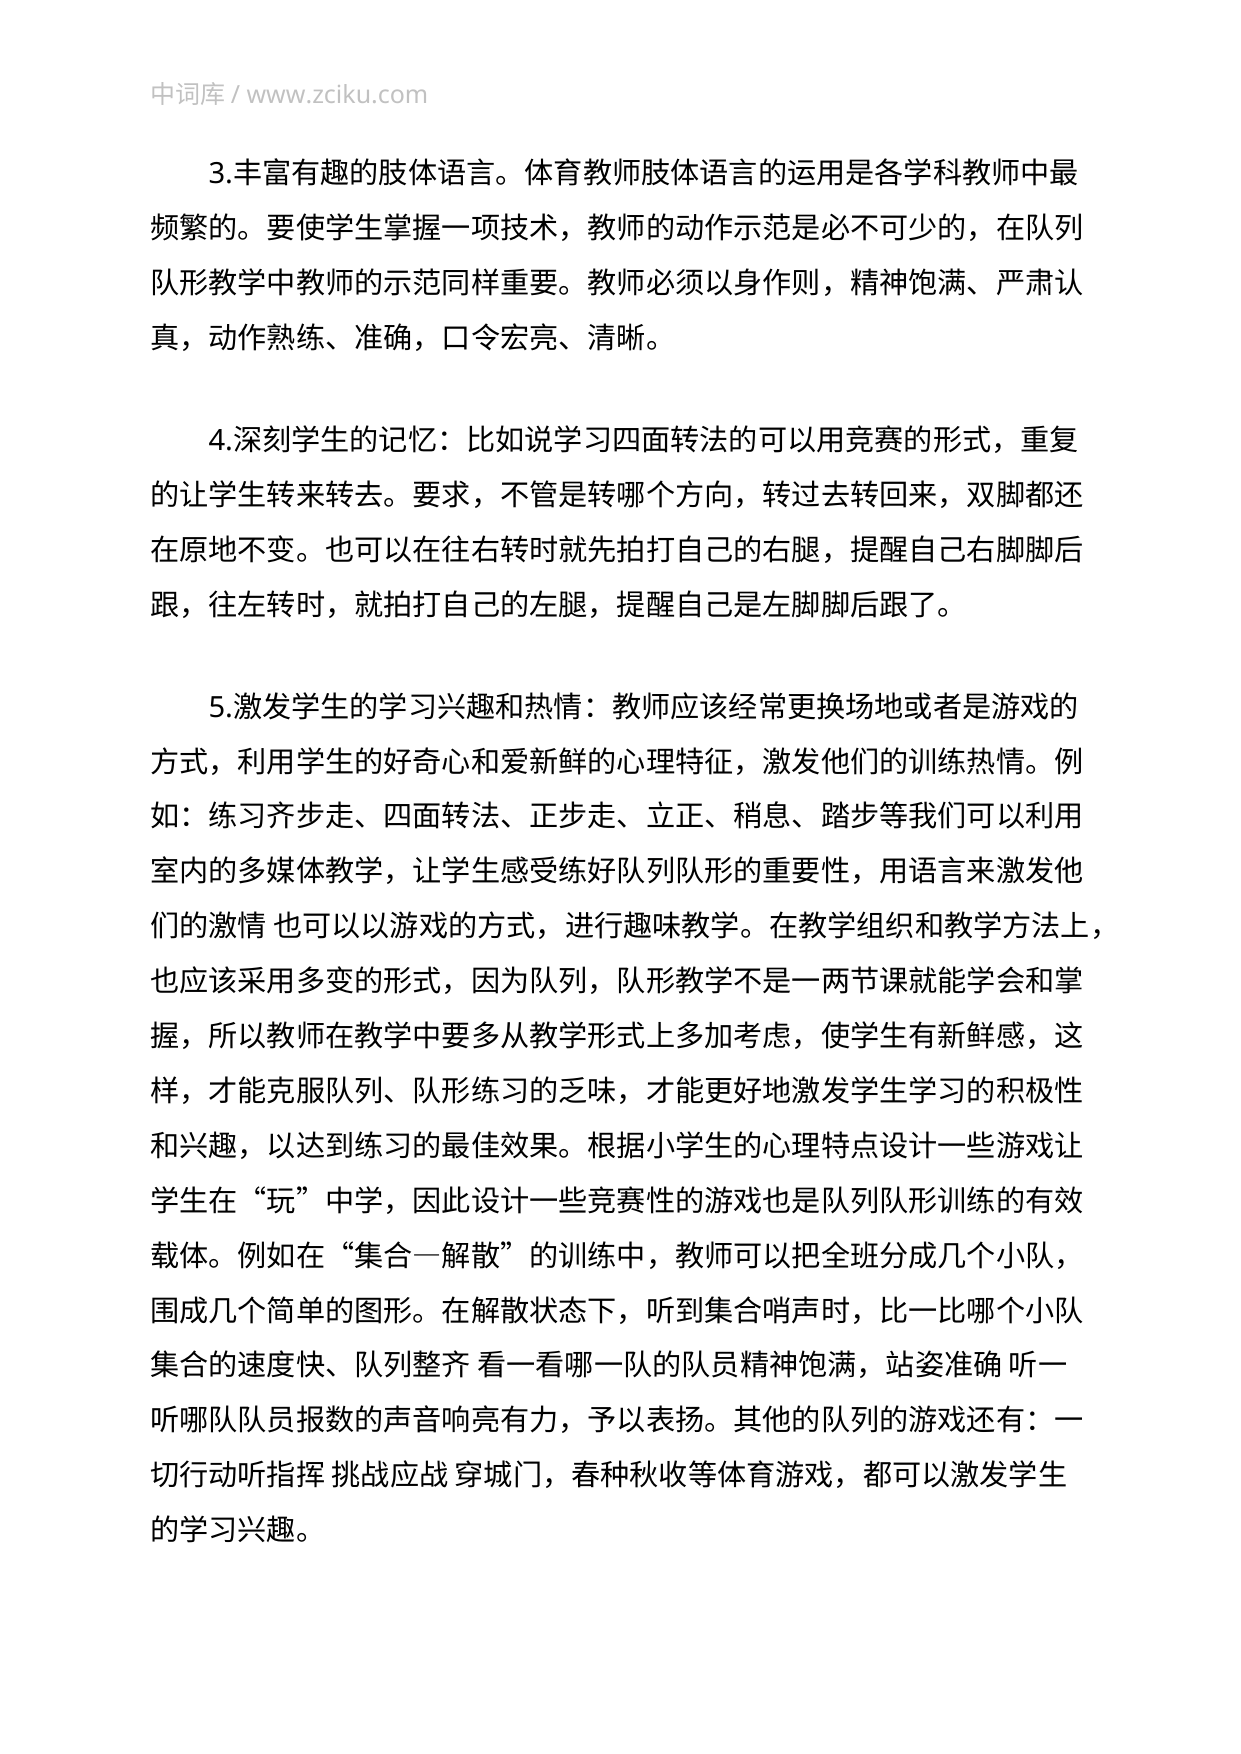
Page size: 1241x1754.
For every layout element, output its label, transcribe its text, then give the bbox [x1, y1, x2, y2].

text 5.激发学生的学习兴趣和热情：教师应该经常更换场地或者是游戏的方式，利用学生的好奇心和爱新鲜的心理特征，激发他们的训练热情。例如：练习齐步走、四面转法、正步走、立正、稍息、踏步等我们可以利用室内的多媒体教学，让学生感受练好队列队形的重要性，用语言来激发他们的激情 也可以以游戏的方式，进行趣味教学。在教学组织和教学方法上，也应该采用多变的形式，因为队列，队形教学不是一两节课就能学会和掌握，所以教师在教学中要多从教学形式上多加考虑，使学生有新鲜感，这样，才能克服队列、队形练习的乏味，才能更好地激发学生学习的积极性和兴趣，以达到练习的最佳效果。根据小学生的心理特点设计一些游戏让学生在“玩”中学，因此设计一些竞赛性的游戏也是队列队形训练的有效载体。例如在“集合―解散”的训练中，教师可以把全班分成几个小队，围成几个简单的图形。在解散状态下，听到集合哨声时，比一比哪个小队集合的速度快、队列整齐 看一看哪一队的队员精神饱满，站姿准确 听一听哪队队员报数的声音响亮有力，予以表扬。其他的队列的游戏还有：一切行动听指挥 挑战应战 穿城门，春种秋收等体育游戏，都可以激发学生的学习兴趣。 [150, 683, 1090, 1549]
text 3.丰富有趣的肢体语言。体育教师肢体语言的运用是各学科教师中最频繁的。要使学生掌握一项技术，教师的动作示范是必不可少的，在队列队形教学中教师的示范同样重要。教师必须以身作则，精神饱满、严肃认真，动作熟练、准确，口令宏亮、清晰。 [150, 150, 1090, 357]
text 4.深刻学生的记忆：比如说学习四面转法的可以用竞赛的形式，重复的让学生转来转去。要求，不管是转哪个方向，转过去转回来，双脚都还在原地不变。也可以在往右转时就先拍打自己的右腿，提醒自己右脚脚后跟，往左转时，就拍打自己的左腿，提醒自己是左脚脚后跟了。 [150, 417, 1090, 624]
